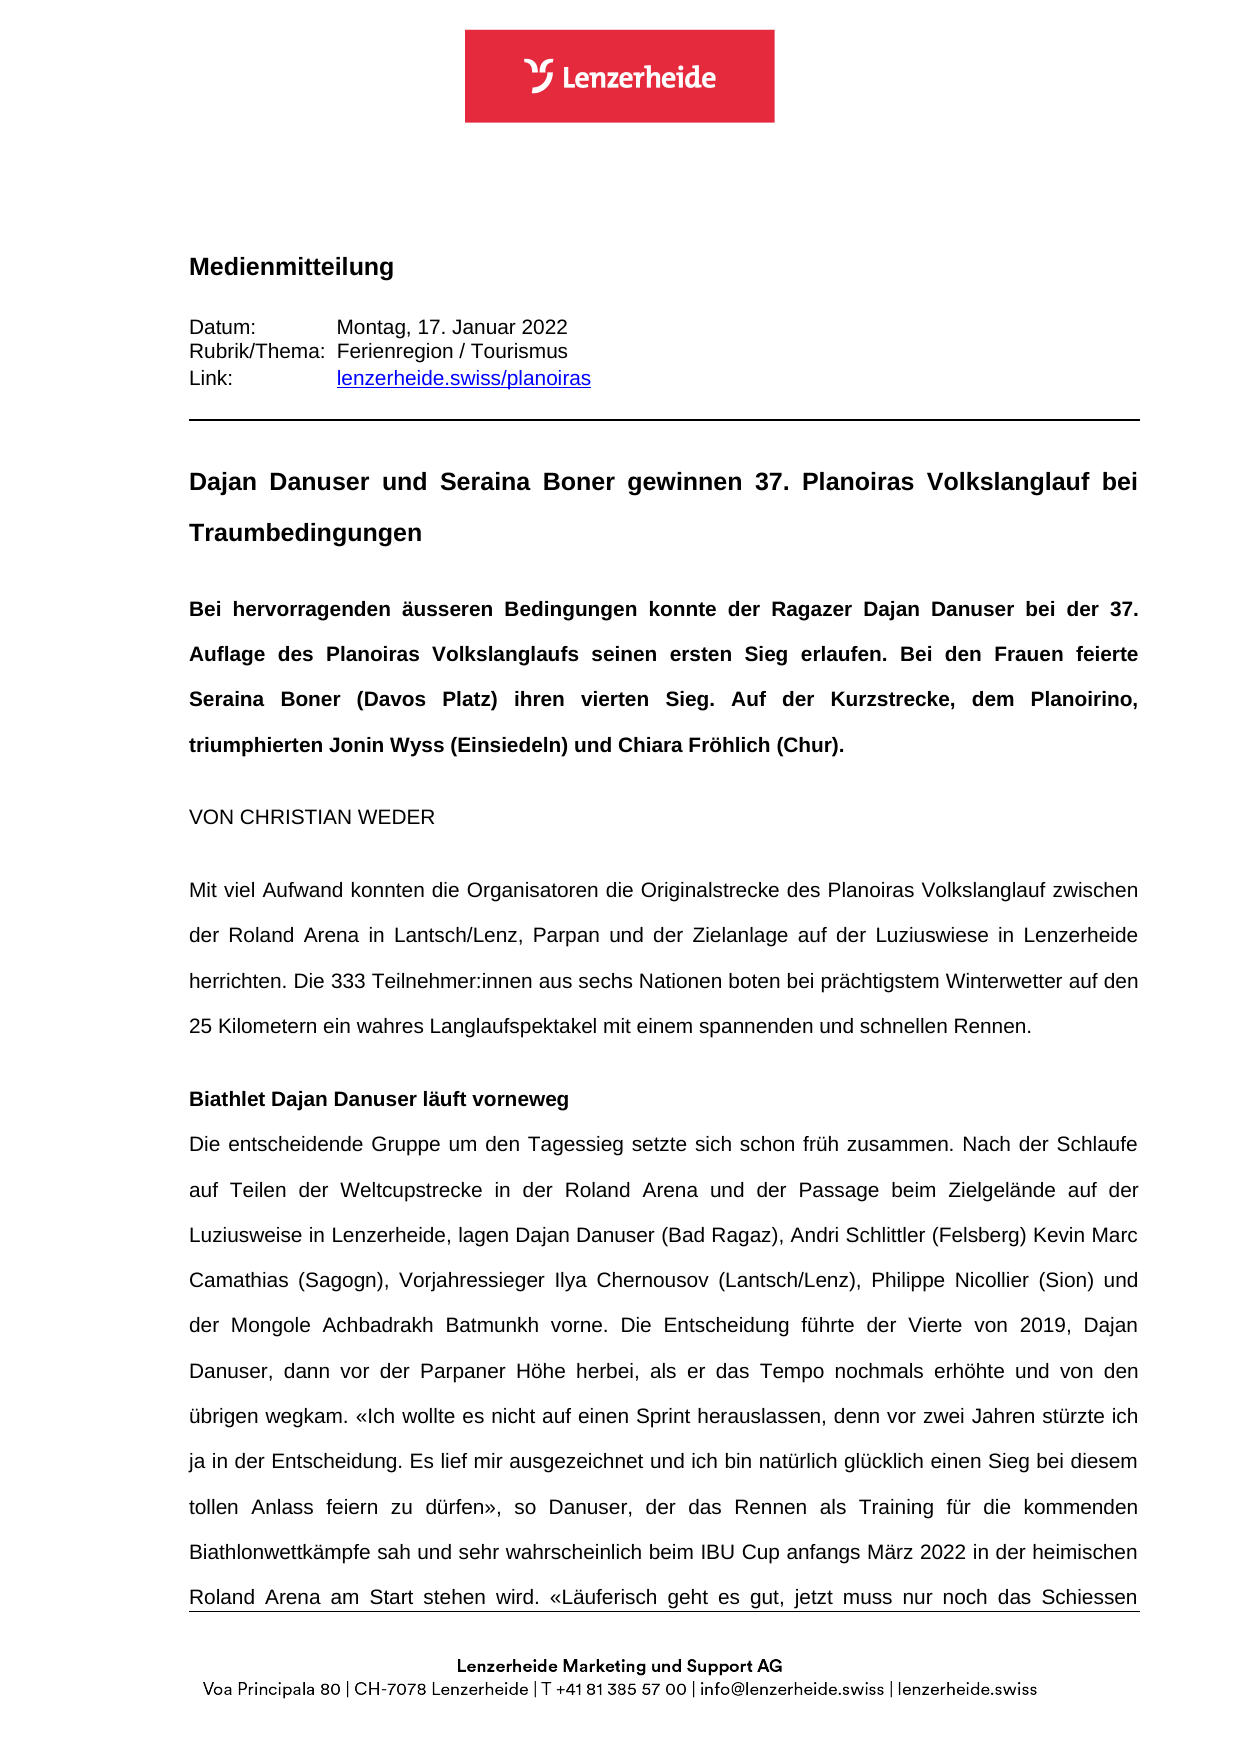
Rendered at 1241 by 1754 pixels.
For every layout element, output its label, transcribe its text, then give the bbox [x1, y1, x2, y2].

text Mit viel Aufwand konnten die Organisatoren die Originalstrecke des Planoiras Volkslanglauf zwischen der Roland Arena in Lantsch/Lenz, Parpan und der Zielanlage auf der Luziuswiese in Lenzerheide herrichten. Die 333 Teilnehmer:innen aus sechs Nationen boten bei prächtigstem Winterwetter auf den 25 Kilometern ein wahres Langlaufspektakel mit einem spannenden und schnellen Rennen. [189, 862, 1140, 1038]
text Link: lenzerheide.swiss/planoiras [189, 366, 1140, 390]
text Bei hervorragenden äusseren Bedingungen konnte der Ragazer Dajan Danuser bei der 37. Auflage des Planoiras Volkslanglaufs seinen ersten Sieg erlaufen. Bei den Frauen feierte Seraina Boner (Davos Platz) ihren vierten Sieg. Auf der Kurzstrecke, dem Planoirino, triumphierten Jonin Wyss (Einsiedeln) und Chiara Fröhlich (Chur). [189, 581, 1140, 756]
text Rubrik/Thema: Ferienregion / Tourismus [189, 338, 1140, 362]
text Datum: Montag, 17. Januar 2022 [189, 314, 1140, 338]
text Dajan Danuser und Seraina Boner gewinnen 37. Planoiras Volkslanglauf bei Traumbedingungen [189, 452, 1140, 547]
text VON CHRISTIAN WEDER [189, 789, 1140, 829]
text Medienmitteilung [189, 236, 1140, 281]
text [189, 1116, 1140, 1611]
picture [0, 1, 1239, 1754]
text Biathlet Dajan Danuser läuft vorneweg [189, 1071, 1140, 1111]
